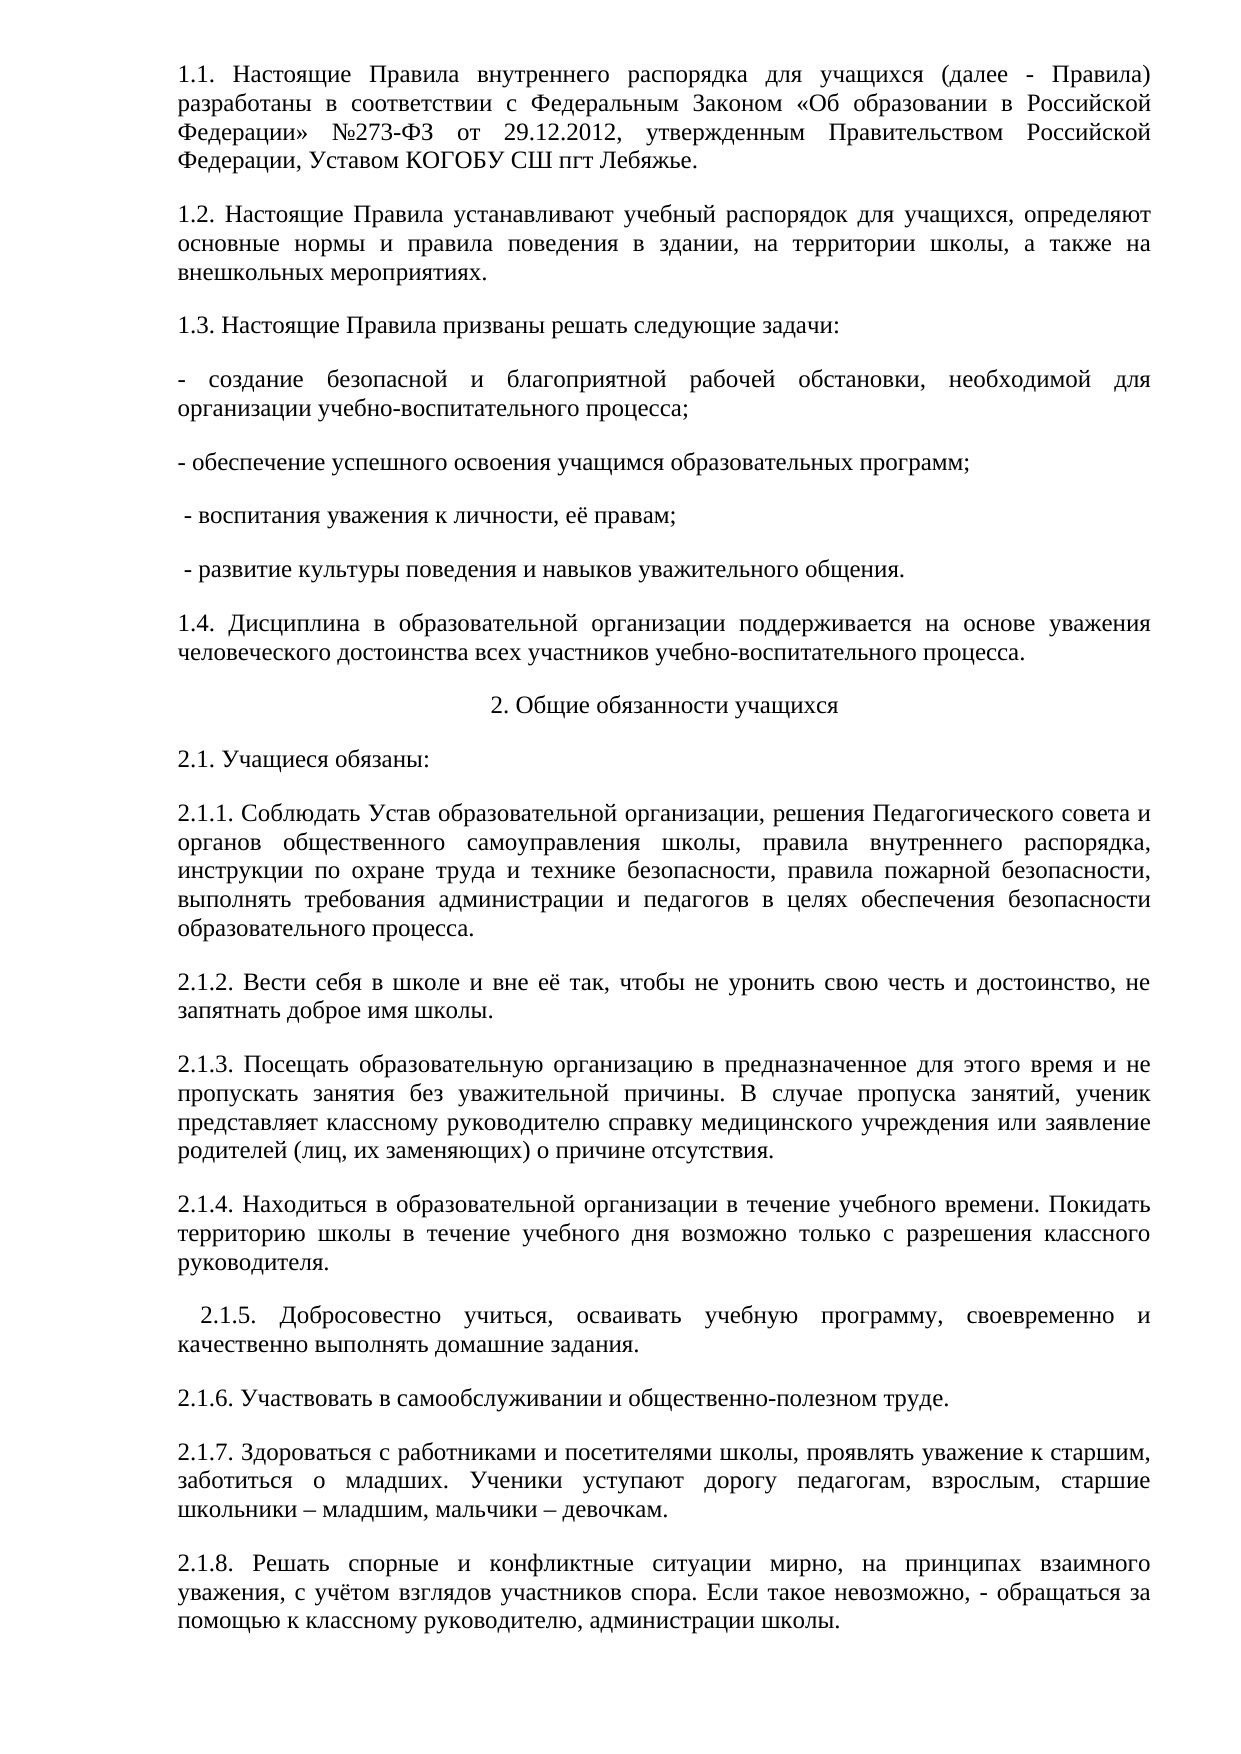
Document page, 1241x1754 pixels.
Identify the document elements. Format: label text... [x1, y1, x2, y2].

text 1.3. Настоящие Правила призваны решать следующие задачи: [177, 310, 1152, 339]
text - обеспечение успешного освоения учащимся образовательных программ; [177, 447, 1152, 475]
text 2. Общие обязанности учащихся [177, 690, 1152, 719]
text 2.1.3. Посещать образовательную организацию в предназначенное для этого время и не пропускать занятия без уважительной причины. В случае пропуска занятий, ученик представляет классному руководителю справку медицинского учреждения или заявление родителей (лиц, их заменяющих) о причине отсутствия. [177, 1049, 1152, 1164]
text 2.1.7. Здороваться с работниками и посетителями школы, проявлять уважение к старшим, заботиться о младших. Ученики уступают дорогу педагогам, взрослым, старшие школьники – младшим, мальчики – девочкам. [177, 1437, 1152, 1523]
text - создание безопасной и благоприятной рабочей обстановки, необходимой для организации учебно-воспитательного процесса; [177, 364, 1152, 422]
text 2.1. Учащиеся обязаны: [177, 744, 1152, 773]
text 2.1.1. Соблюдать Устав образовательной организации, решения Педагогического совета и органов общественного самоуправления школы, правила внутреннего распорядка, инструкции по охране труда и технике безопасности, правила пожарной безопасности, выполнять требования администрации и педагогов в целях обеспечения безопасности образовательного процесса. [177, 798, 1152, 942]
text 2.1.6. Участвовать в самообслуживании и общественно-полезном труде. [177, 1383, 1152, 1412]
text - воспитания уважения к личности, её правам; [177, 500, 1152, 529]
text 1.4. Дисциплина в образовательной организации поддерживается на основе уважения человеческого достоинства всех участников учебно-воспитательного процесса. [177, 608, 1152, 665]
text 2.1.5. Добросовестно учиться, осваивать учебную программу, своевременно и качественно выполнять домашние задания. [177, 1300, 1152, 1358]
text - развитие культуры поведения и навыков уважительного общения. [177, 554, 1152, 583]
text 1.2. Настоящие Правила устанавливают учебный распорядок для учащихся, определяют основные нормы и правила поведения в здании, на территории школы, а также на внешкольных мероприятиях. [177, 199, 1152, 285]
text 1.1. Настоящие Правила внутреннего распорядка для учащихся (далее - Правила) разработаны в соответствии с Федеральным Законом «Об образовании в Российской Федерации» №273-ФЗ от 29.12.2012, утвержденным Правительством Российской Федерации, Уставом КОГОБУ СШ пгт Лебяжье. [177, 59, 1152, 174]
text 2.1.8. Решать спорные и конфликтные ситуации мирно, на принципах взаимного уважения, с учётом взглядов участников спора. Если такое невозможно, - обращаться за помощью к классному руководителю, администрации школы. [177, 1548, 1152, 1634]
text 2.1.2. Вести себя в школе и вне её так, чтобы не уронить свою честь и достоинство, не запятнать доброе имя школы. [177, 967, 1152, 1024]
text 2.1.4. Находиться в образовательной организации в течение учебного времени. Покидать территорию школы в течение учебного дня возможно только с разрешения классного руководителя. [177, 1189, 1152, 1275]
